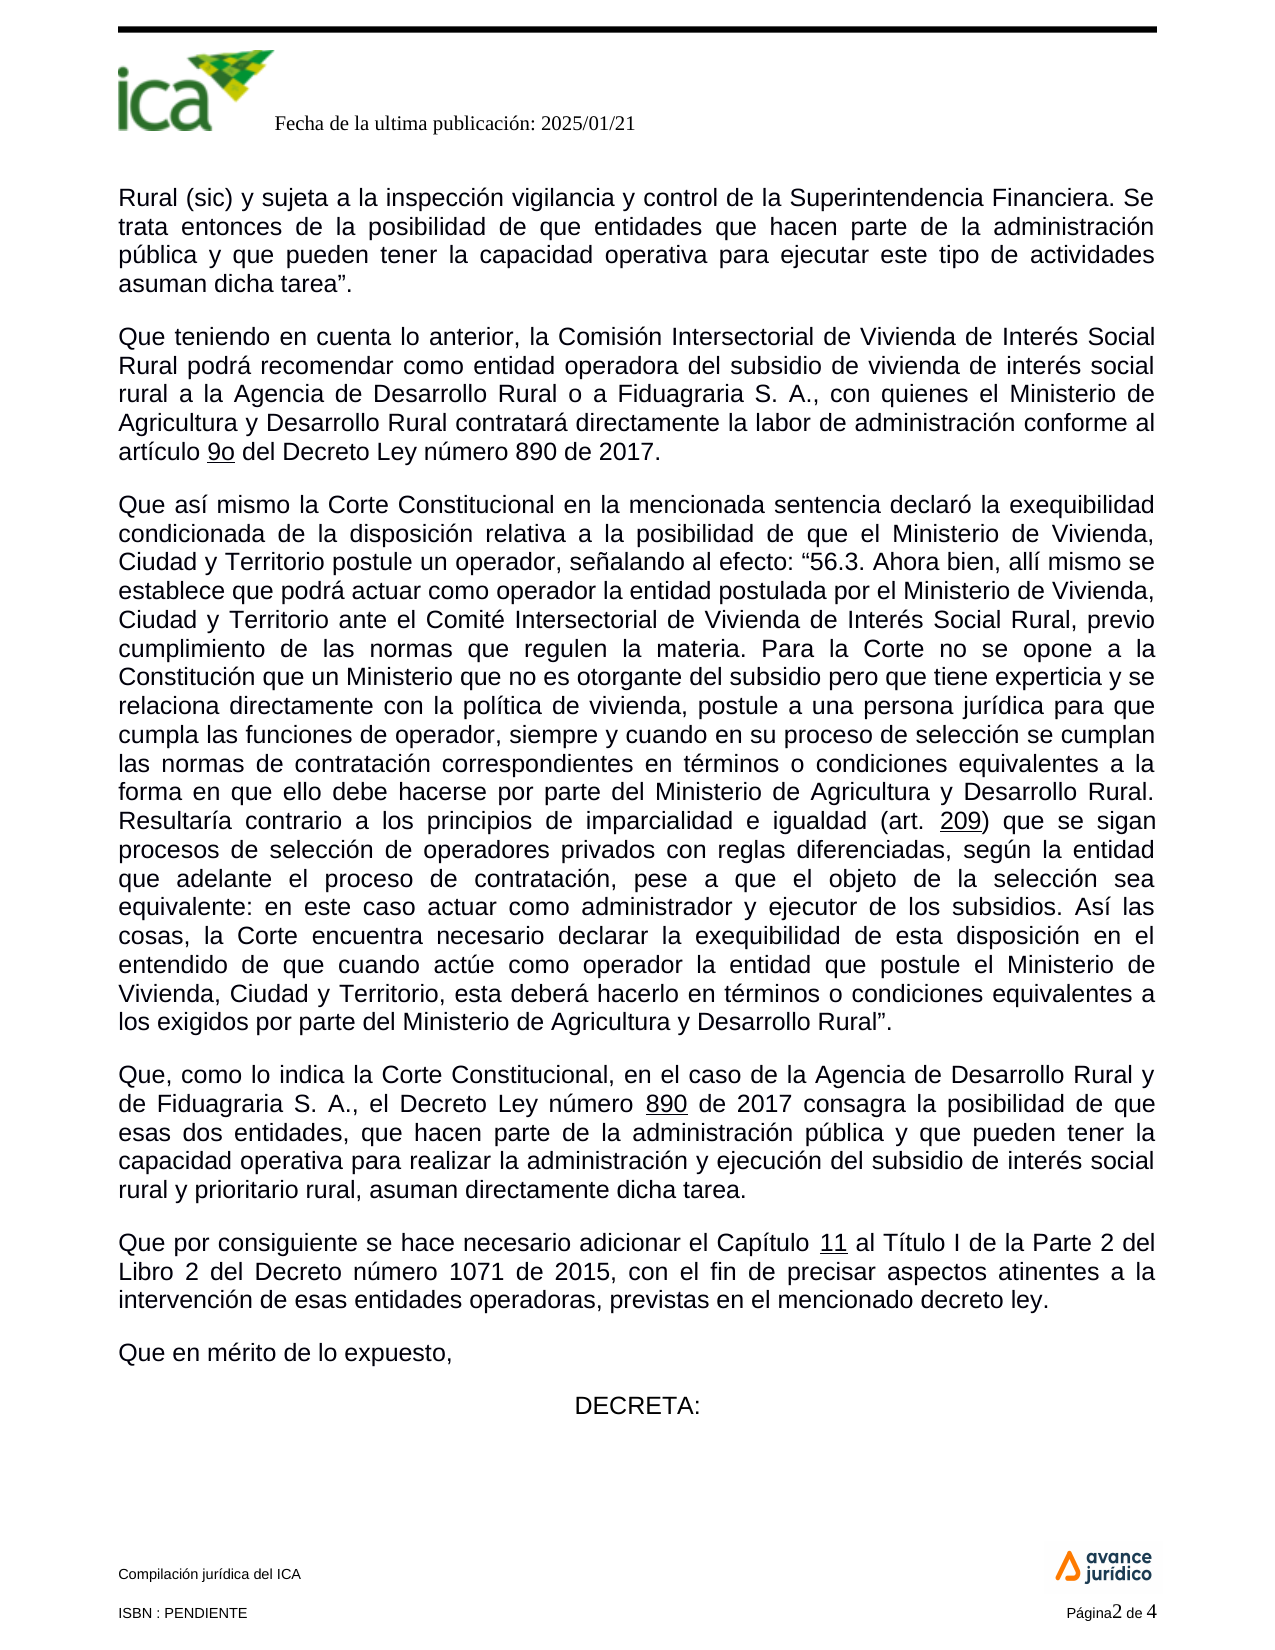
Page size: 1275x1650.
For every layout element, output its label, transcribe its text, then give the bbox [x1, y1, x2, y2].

text DECRETA: [118, 1391, 1157, 1420]
text Que por consiguiente se hace necesario adicionar el Capítulo 11 al Título I de la Parte 2 del Libro 2 del Decreto número 1071 de 2015, con el fin de precisar aspectos atinentes a la intervención de esas entidades operadoras, previstas en el mencionado decreto ley. [118, 1228, 1157, 1314]
text Que, como lo indica la Corte Constitucional, en el caso de la Agencia de Desarrollo Rural y de Fiduagraria S. A., el Decreto Ley número 890 de 2017 consagra la posibilidad de que esas dos entidades, que hacen parte de la administración pública y que pueden tener la capacidad operativa para realizar la administración y ejecución del subsidio de interés social rural y prioritario rural, asuman directamente dicha tarea. [118, 1060, 1157, 1204]
text Que en mérito de lo expuesto, [118, 1338, 1157, 1367]
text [118, 183, 1157, 298]
text Que así mismo la Corte Constitucional en la mencionada sentencia declaró la exequibilidad condicionada de la disposición relativa a la posibilidad de que el Ministerio de Vivienda, Ciudad y Territorio postule un operador, señalando al efecto: “56.3. Ahora bien, allí mismo se establece que podrá actuar como operador la entidad postulada por el Ministerio de Vivienda, Ciudad y Territorio ante el Comité Intersectorial de Vivienda de Interés Social Rural, previo cumplimiento de las normas que regulen la materia. Para la Corte no se opone a la Constitución que un Ministerio que no es otorgante del subsidio pero que tiene experticia y se relaciona directamente con la política de vivienda, postule a una persona jurídica para que cumpla las funciones de operador, siempre y cuando en su proceso de selección se cumplan las normas de contratación correspondientes en términos o condiciones equivalentes a la forma en que ello debe hacerse por parte del Ministerio de Agricultura y Desarrollo Rural. Resultaría contrario a los principios de imparcialidad e igualdad (art. 209) que se sigan procesos de selección de operadores privados con reglas diferenciadas, según la entidad que adelante el proceso de contratación, pese a que el objeto de la selección sea equivalente: en este caso actuar como administrador y ejecutor de los subsidios. Así las cosas, la Corte encuentra necesario declarar la exequibilidad de esta disposición en el entendido de que cuando actúe como operador la entidad que postule el Ministerio de Vivienda, Ciudad y Territorio, esta deberá hacerlo en términos o condiciones equivalentes a los exigidos por parte del Ministerio de Agricultura y Desarrollo Rural”. [118, 490, 1157, 1036]
text Que teniendo en cuenta lo anterior, la Comisión Intersectorial de Vivienda de Interés Social Rural podrá recomendar como entidad operadora del subsidio de vivienda de interés social rural a la Agencia de Desarrollo Rural o a Fiduagraria S. A., con quienes el Ministerio de Agricultura y Desarrollo Rural contratará directamente la labor de administración conforme al artículo 9o del Decreto Ley número 890 de 2017. [118, 322, 1157, 466]
